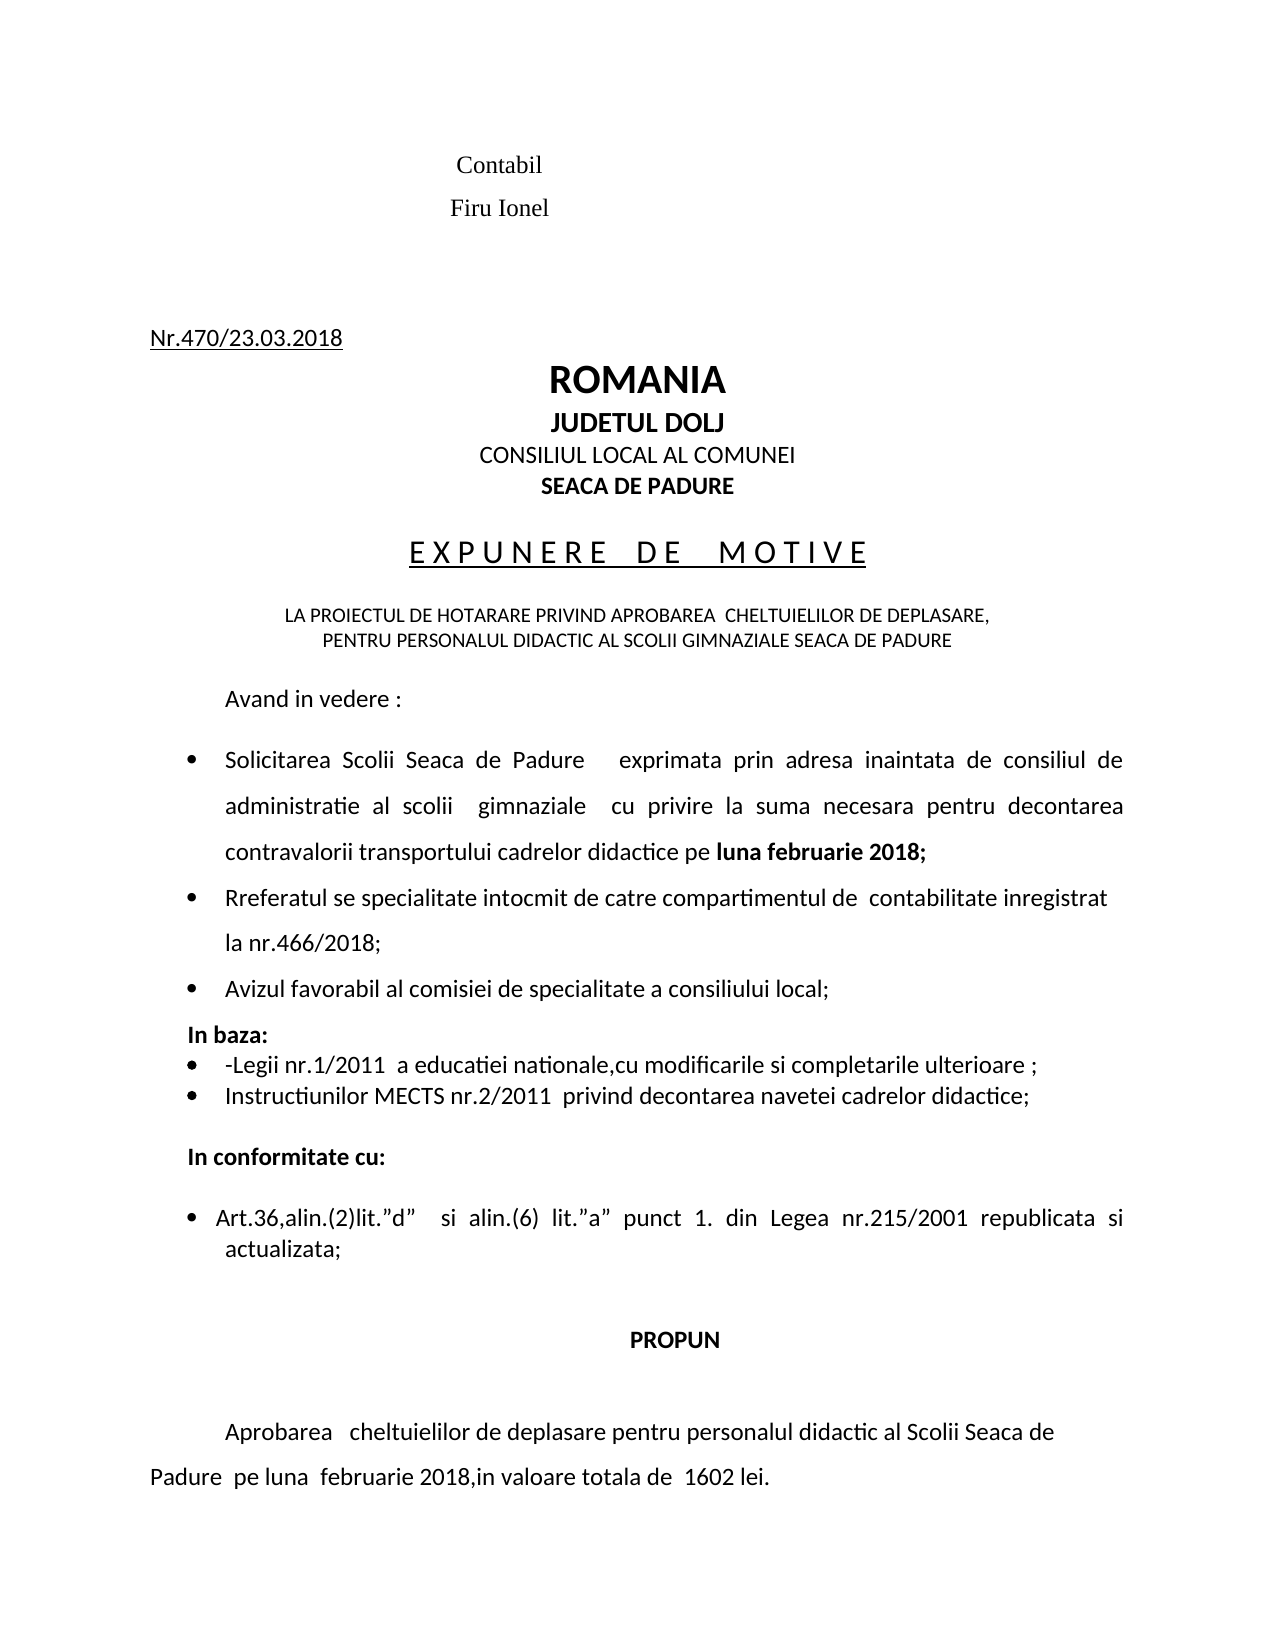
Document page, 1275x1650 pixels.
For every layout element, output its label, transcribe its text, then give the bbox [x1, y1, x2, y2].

text SEACA DE PADURE [150, 470, 1125, 501]
list Art.36,alin.(2)lit.”d” si alin.(6) lit.”a” punct 1. din Legea nr.215/2001 republicata si actualizata; [187, 1202, 1125, 1263]
text ROMANIA [150, 353, 1125, 404]
text CONSILIUL LOCAL AL COMUNEI [150, 439, 1125, 470]
text PROPUN [150, 1324, 1125, 1355]
text Contabil [150, 150, 1125, 179]
text JUDETUL DOLJ [150, 404, 1125, 439]
list Avizul favorabil al comisiei de specialitate a consiliului local; [187, 973, 1125, 1004]
text In baza: [150, 1019, 1125, 1049]
text Avand in vedere : [150, 684, 1125, 714]
list Rreferatul se specialitate intocmit de catre compartimentul de contabilitate inregistrat la nr.466/2018; [187, 882, 1125, 958]
list Instructiunilor MECTS nr.2/2011 privind decontarea navetei cadrelor didactice; [187, 1080, 1125, 1111]
list -Legii nr.1/2011 a educatiei nationale,cu modificarile si completarile ulterioare ; [187, 1049, 1125, 1080]
text Firu Ionel [375, 193, 1125, 222]
text E X P U N E R E D E M O T I V E [150, 531, 1125, 572]
text In conformitate cu: [187, 1141, 1125, 1172]
text PENTRU PERSONALUL DIDACTIC AL SCOLII GIMNAZIALE SEACA DE PADURE [150, 628, 1125, 653]
text Nr.470/23.03.2018 [150, 322, 1125, 353]
list Solicitarea Scolii Seaca de Padure exprimata prin adresa inaintata de consiliul de administratie al scolii gimnaziale cu privire la suma necesara pentru decontarea contravalorii transportului cadrelor didactice pe luna februarie 2018; [187, 745, 1125, 867]
text Aprobarea cheltuielilor de deplasare pentru personalul didactic al Scolii Seaca de Padure pe luna februarie 2018,in valoare totala de 1602 lei. [150, 1416, 1125, 1492]
text LA PROIECTUL DE HOTARARE PRIVIND APROBAREA CHELTUIELILOR DE DEPLASARE, [150, 602, 1125, 628]
